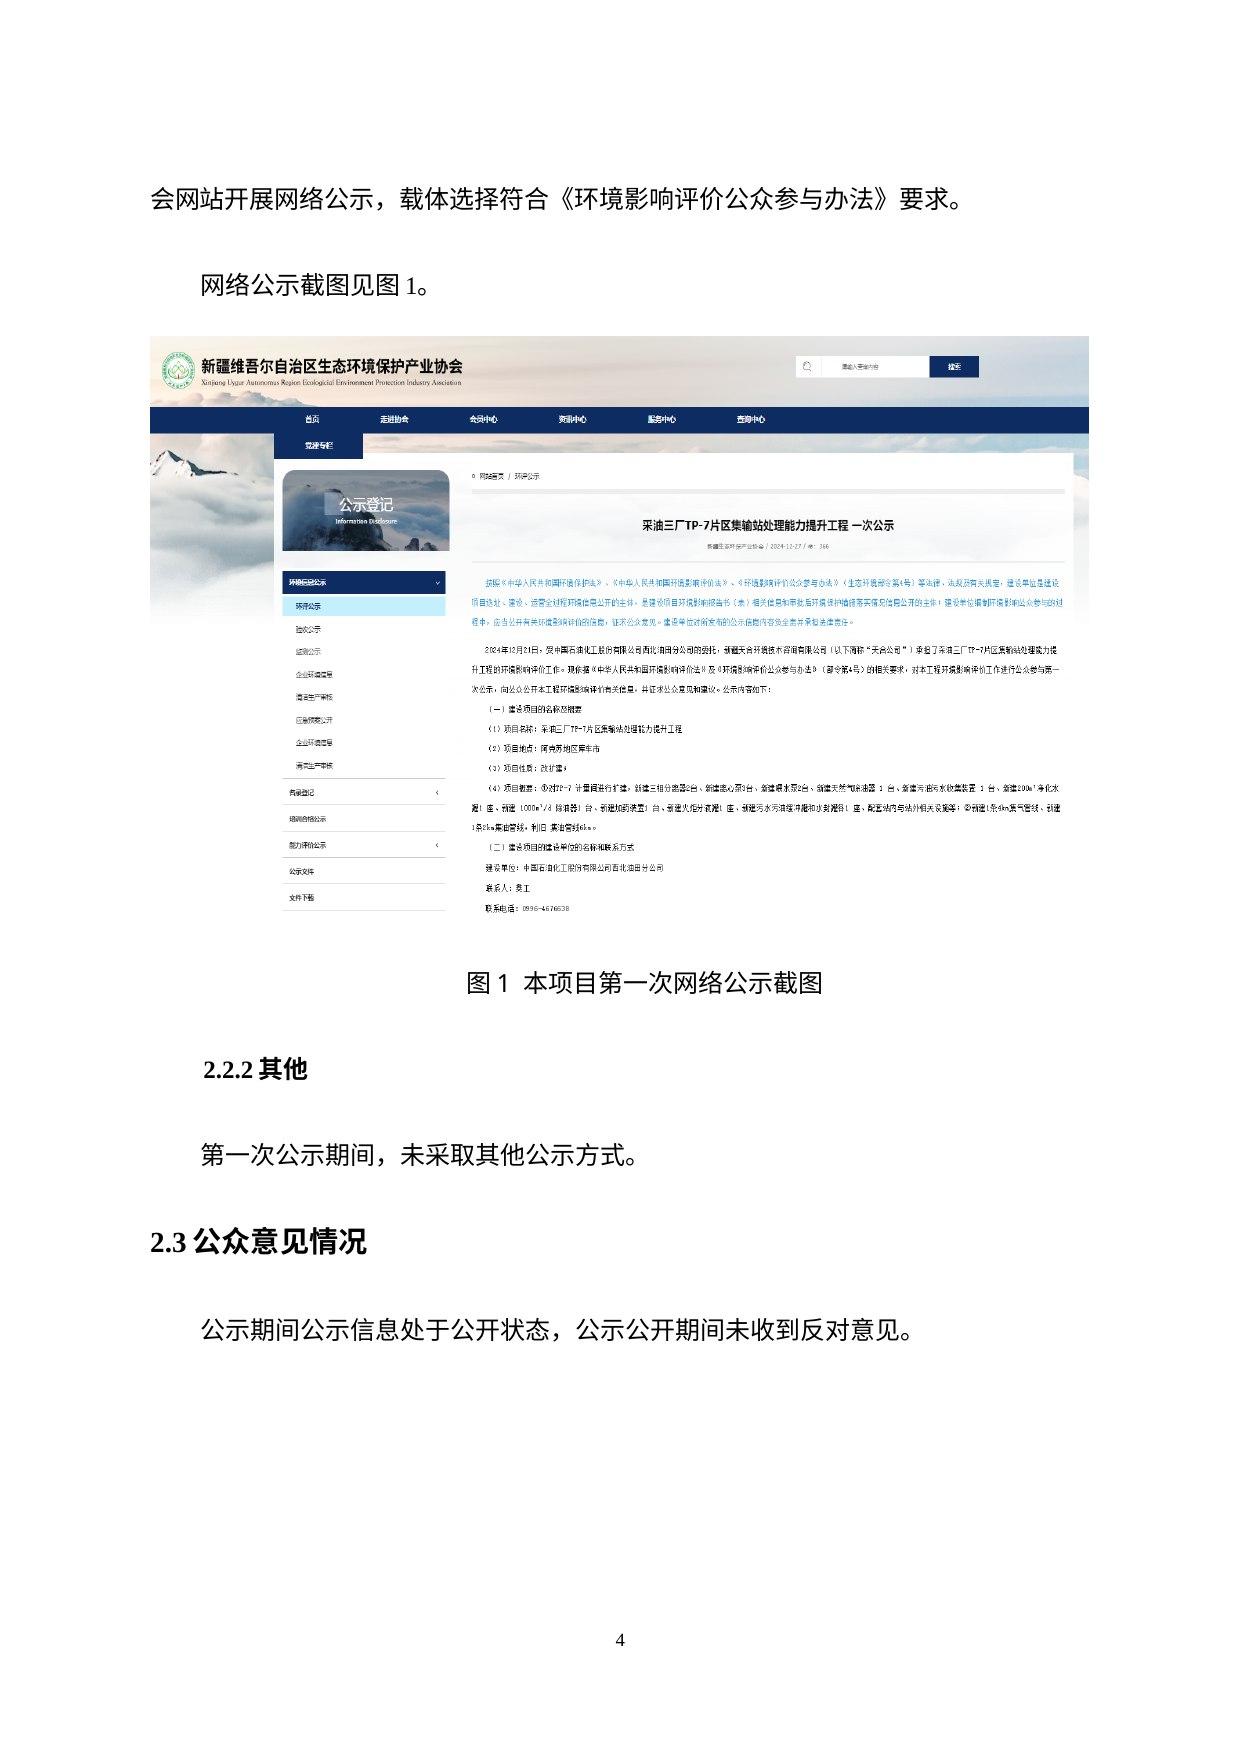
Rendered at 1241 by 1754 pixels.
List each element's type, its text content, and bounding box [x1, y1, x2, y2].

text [150, 164, 1090, 232]
text 2.2.2其他 [203, 1033, 1090, 1101]
text 图1 本项目第一次网络公示截图 [150, 947, 1090, 1015]
text 公示期间公示信息处于公开状态，公示公开期间未收到反对意见。 [150, 1294, 1090, 1362]
picture [150, 336, 1089, 920]
text 网络公示截图见图1。 [150, 250, 1090, 318]
subtitle 2.3公众意见情况 [150, 1205, 1090, 1273]
text 第一次公示期间，未采取其他公示方式。 [150, 1119, 1090, 1187]
